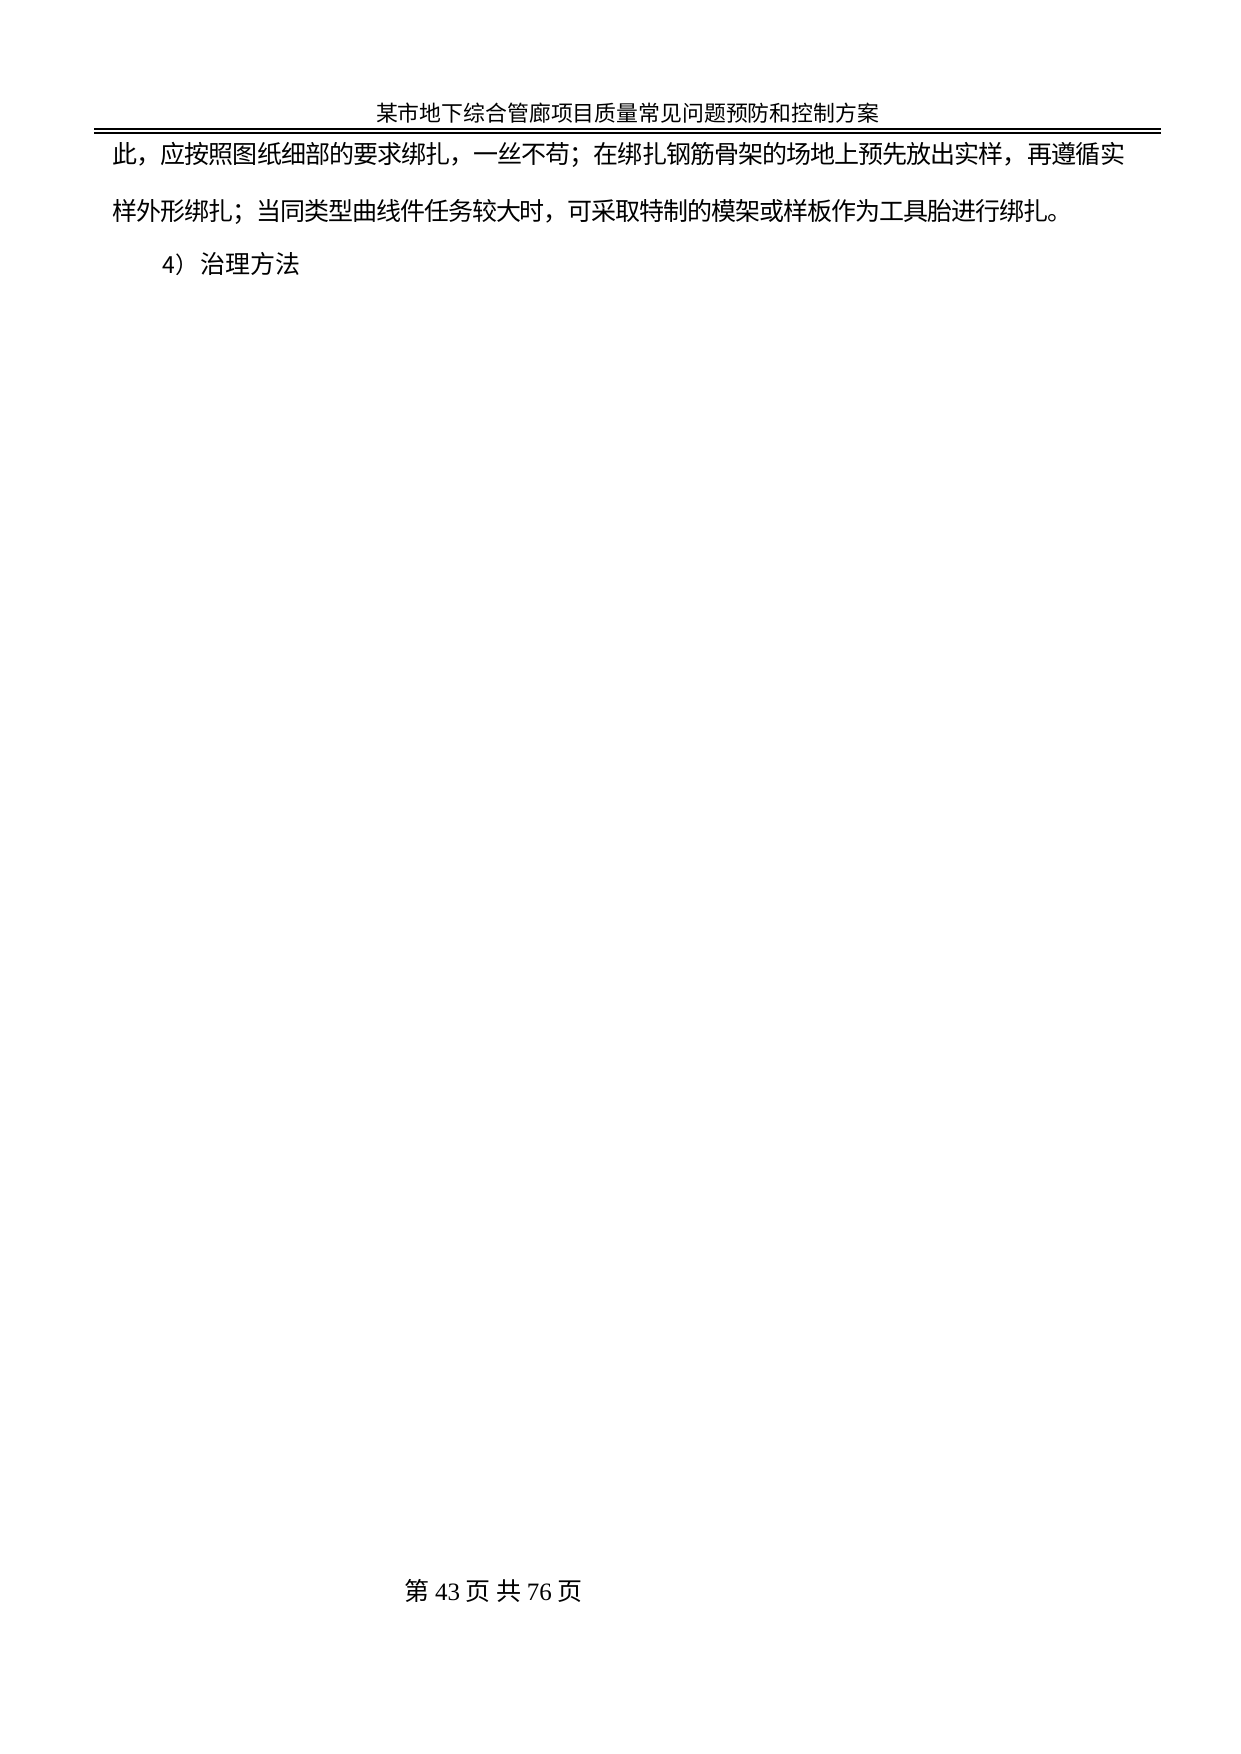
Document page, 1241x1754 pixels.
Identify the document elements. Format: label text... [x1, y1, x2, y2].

text 此，应按照图纸细部的要求绑扎，一丝不苟；在绑扎钢筋骨架的场地上预先放出实样，再遵循实样外形绑扎；当同类型曲线件任务较大时，可采取特制的模架或样板作为工具胎进行绑扎。 [112, 134, 1138, 227]
list 治理方法 [162, 248, 1153, 280]
